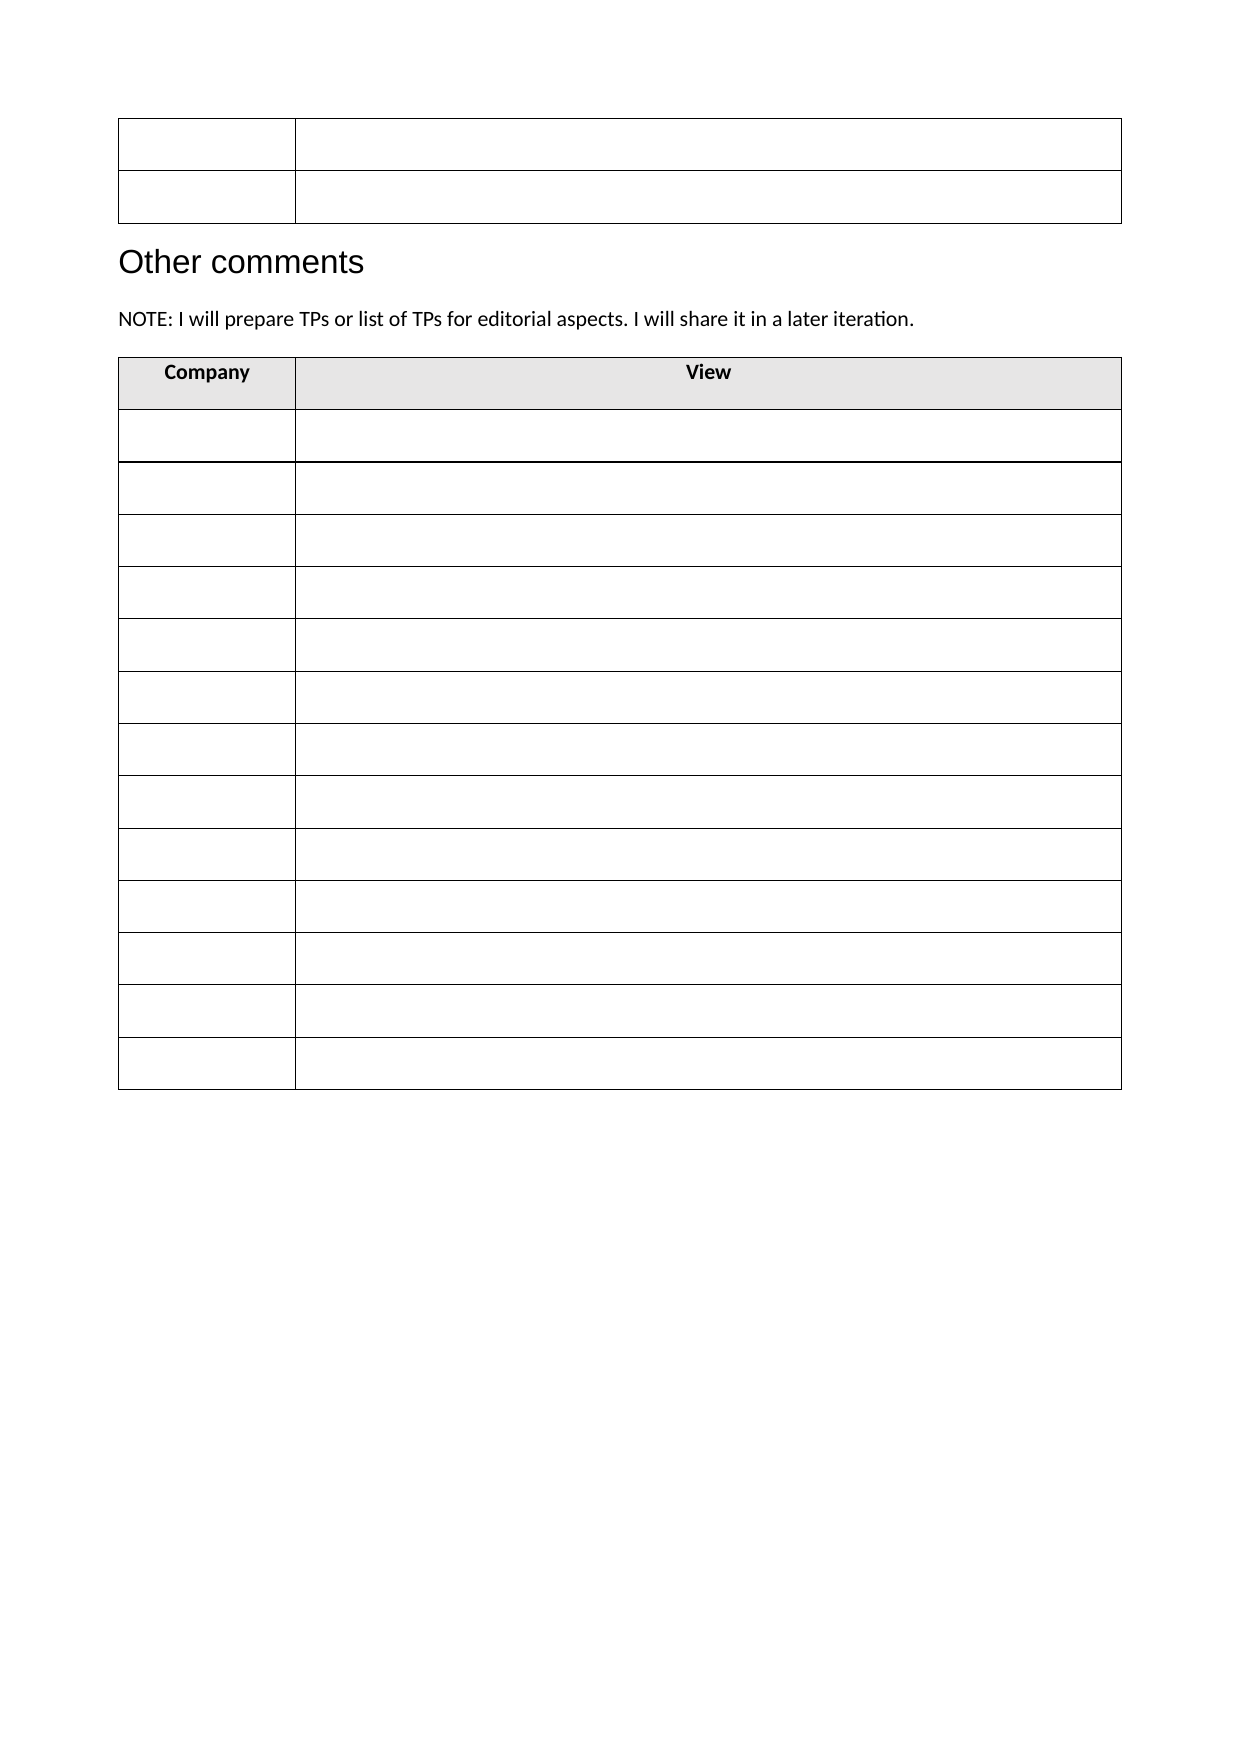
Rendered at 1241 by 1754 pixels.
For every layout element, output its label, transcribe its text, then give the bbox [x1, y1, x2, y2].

table_cell [119, 724, 295, 775]
table_cell [296, 171, 1121, 223]
table_cell [119, 515, 295, 566]
table_cell [296, 119, 1121, 170]
table_cell [296, 567, 1121, 618]
table_header View [296, 358, 1121, 409]
table_cell [296, 933, 1121, 984]
table_cell [296, 724, 1121, 775]
table_cell [296, 672, 1121, 723]
table_cell [119, 829, 295, 880]
table_cell [119, 119, 295, 170]
table_header Company [119, 358, 295, 409]
table_cell [296, 619, 1121, 671]
table_cell [296, 463, 1121, 514]
table_cell [296, 515, 1121, 566]
table_cell [119, 881, 295, 932]
table_cell [296, 881, 1121, 932]
table_cell [296, 829, 1121, 880]
table_cell [296, 1038, 1121, 1089]
text NOTE: I will prepare TPs or list of TPs for editorial aspects. I will share it in a later iteration. [118, 305, 1122, 332]
table_cell [119, 672, 295, 723]
table_cell [119, 567, 295, 618]
table_cell [119, 619, 295, 671]
table_cell [119, 171, 295, 223]
table_cell [119, 933, 295, 984]
table_cell [119, 463, 295, 514]
table_cell [119, 776, 295, 827]
table_cell [296, 410, 1121, 461]
table_cell [296, 985, 1121, 1037]
table_cell [296, 776, 1121, 827]
subtitle Other comments [118, 242, 1122, 281]
table_cell [119, 985, 295, 1037]
table_cell [119, 1038, 295, 1089]
table_cell [119, 410, 295, 461]
